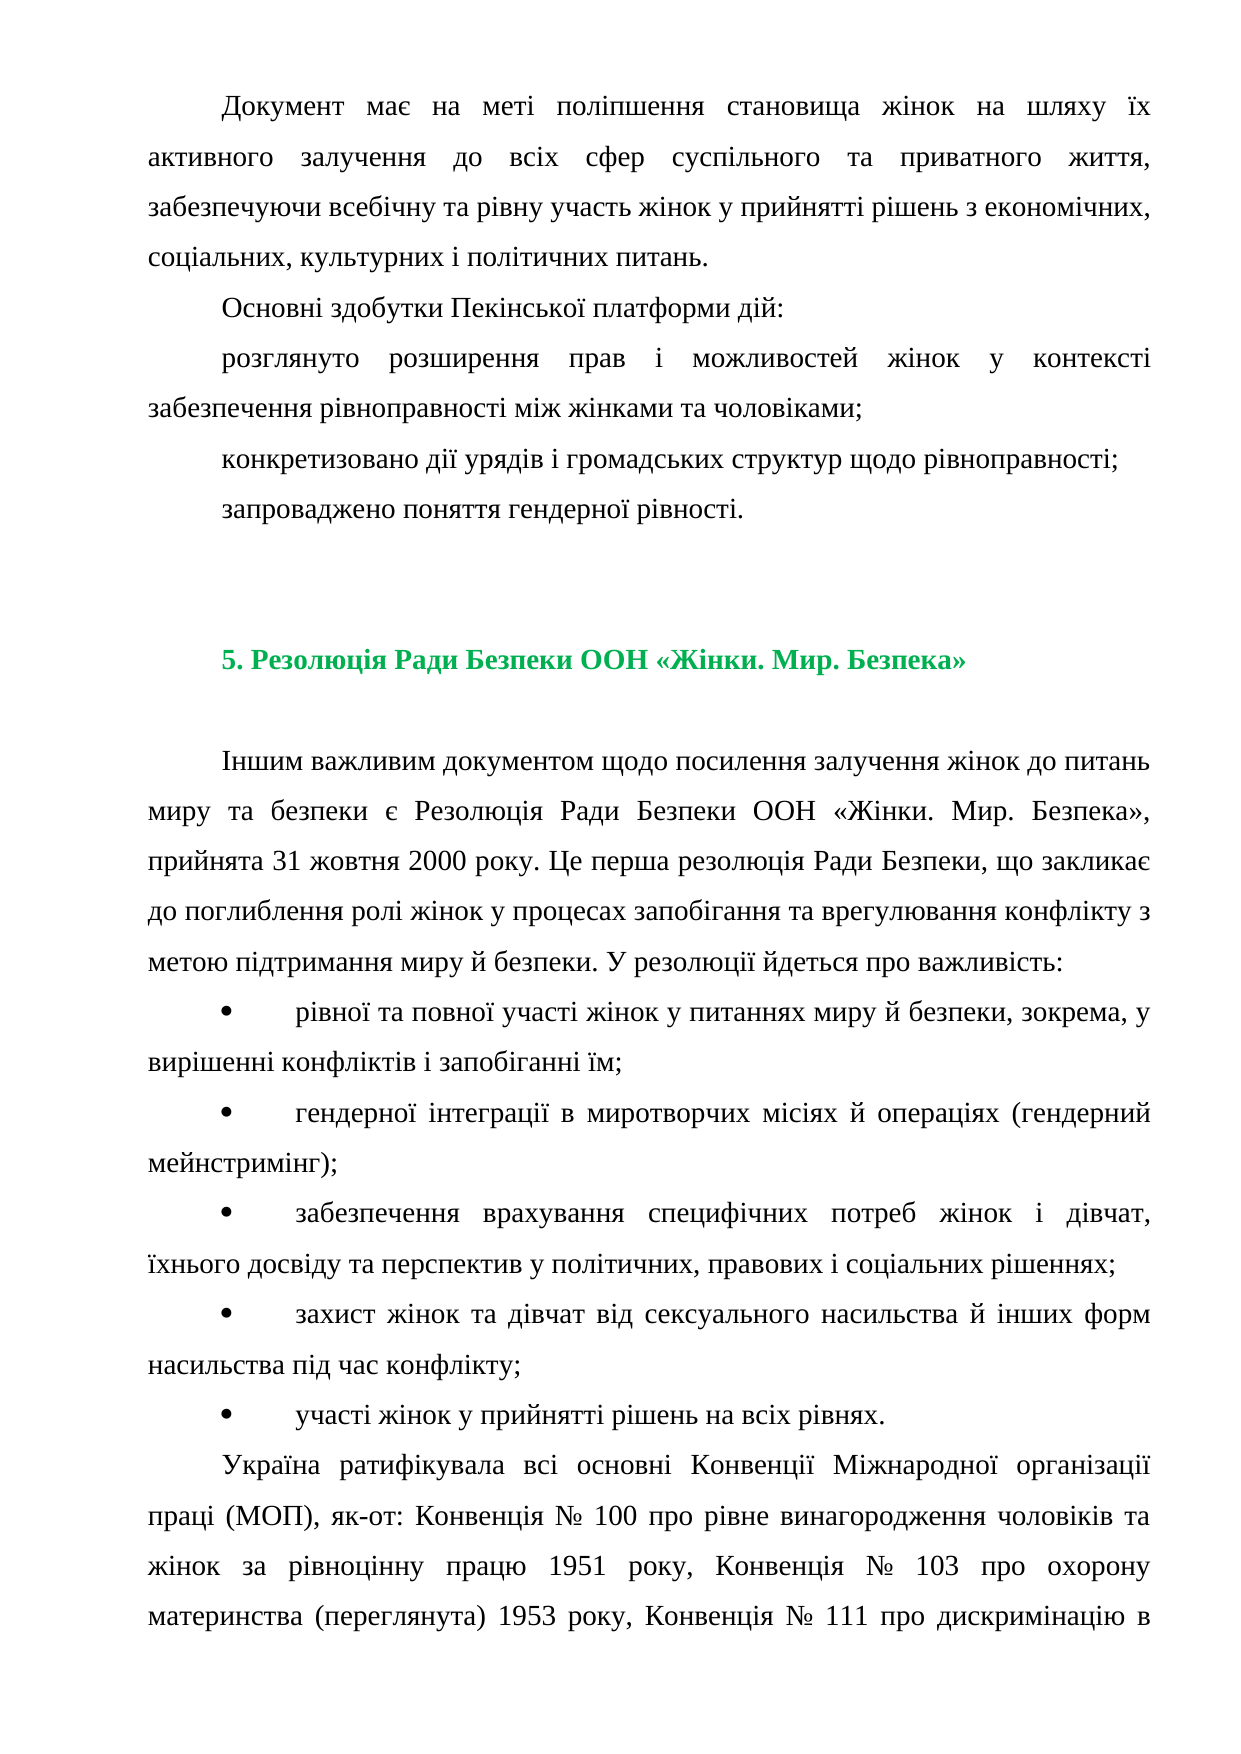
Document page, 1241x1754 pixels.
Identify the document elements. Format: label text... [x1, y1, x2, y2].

list гендерної інтеграції в миротворчих місіях й операціях (гендерний мейнстримінг); [148, 1095, 1152, 1179]
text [148, 1447, 1152, 1632]
text розглянуто розширення прав і можливостей жінок у контексті забезпечення рівноправності між жінками та чоловіками; [148, 340, 1152, 424]
text конкретизовано дії урядів і громадських структур щодо рівноправності; [148, 441, 1152, 474]
text Основні здобутки Пекінської платформи дій: [148, 290, 1152, 323]
text Іншим важливим документом щодо посилення залучення жінок до питань миру та безпеки є Резолюція Ради Безпеки ООН «Жінки. Мир. Безпека», прийнята 31 жовтня 2000 року. Це перша резолюція Ради Безпеки, що закликає до поглиблення ролі жінок у процесах запобігання та врегулювання конфлікту з метою підтримання миру й безпеки. У резолюції йдеться про важливість: [148, 743, 1152, 977]
text 5. Резолюція Ради Безпеки ООН «Жінки. Мир. Безпека» [148, 642, 1152, 676]
text Документ має на меті поліпшення становища жінок на шляху їх активного залучення до всіх сфер суспільного та приватного життя, забезпечуючи всебічну та рівну участь жінок у прийнятті рішень з економічних, соціальних, культурних і політичних питань. [148, 88, 1152, 273]
list участі жінок у прийнятті рішень на всіх рівнях. [148, 1397, 1152, 1431]
list забезпечення врахування специфічних потреб жінок і дівчат, їхнього досвіду та перспектив у політичних, правових і соціальних рішеннях; [148, 1196, 1152, 1279]
list захист жінок та дівчат від сексуального насильства й інших форм насильства під час конфлікту; [148, 1296, 1152, 1380]
text запроваджено поняття гендерної рівності. [148, 491, 1152, 524]
list рівної та повної участі жінок у питаннях миру й безпеки, зокрема, у вирішенні конфліктів і запобіганні їм; [148, 994, 1152, 1078]
